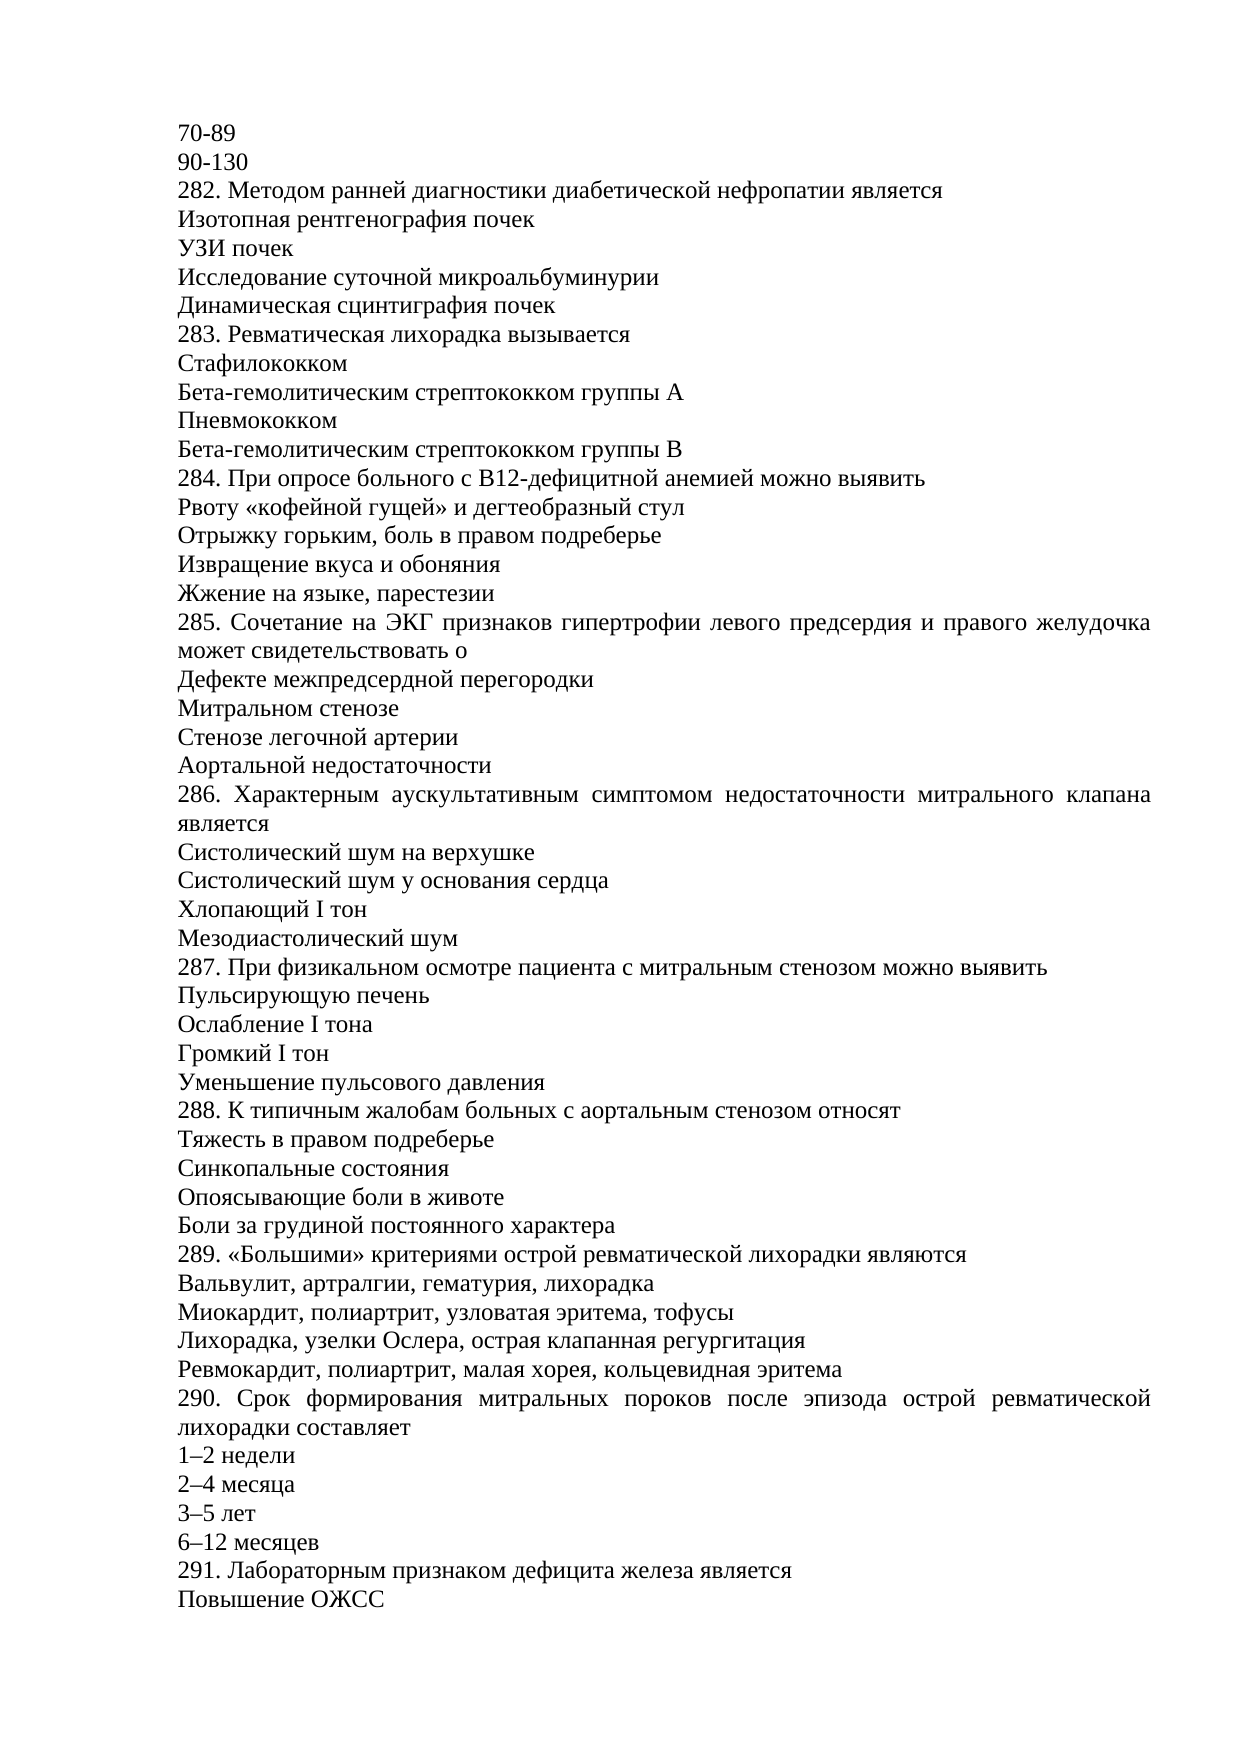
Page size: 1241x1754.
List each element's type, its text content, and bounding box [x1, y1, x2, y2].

text Дефекте межпредсердной перегородки [177, 664, 1152, 693]
text 1–2 недели [177, 1441, 1152, 1469]
text Систолический шум у основания сердца [177, 866, 1152, 894]
text 291. Лабораторным признаком дефицита железа является [177, 1556, 1152, 1584]
text 2–4 месяца [177, 1469, 1152, 1498]
text Извращение вкуса и обоняния [177, 549, 1152, 578]
text 289. «Большими» критериями острой ревматической лихорадки являются [177, 1239, 1152, 1268]
text Боли за грудиной постоянного характера [177, 1211, 1152, 1239]
text 282. Методом ранней диагностики диабетической нефропатии является [177, 176, 1152, 204]
text Лихорадка, узелки Ослера, острая клапанная регургитация [177, 1326, 1152, 1354]
text Повышение ОЖСС [177, 1584, 1152, 1613]
text Аортальной недостаточности [177, 751, 1152, 779]
text 283. Ревматическая лихорадка вызывается [177, 319, 1152, 348]
text 287. При физикальном осмотре пациента с митральным стенозом можно выявить [177, 952, 1152, 981]
text Уменьшение пульсового давления [177, 1067, 1152, 1096]
text Тяжесть в правом подреберье [177, 1124, 1152, 1153]
text Хлопающий I тон [177, 894, 1152, 923]
text Митральном стенозе [177, 693, 1152, 722]
text Бета-гемолитическим стрептококком группы А [177, 377, 1152, 406]
text Исследование суточной микроальбуминурии [177, 262, 1152, 291]
text Жжение на языке, парестезии [177, 578, 1152, 607]
text 70-89 [177, 118, 1152, 147]
text 288. К типичным жалобам больных с аортальным стенозом относят [177, 1096, 1152, 1124]
text Стафилококком [177, 348, 1152, 377]
text Отрыжку горьким, боль в правом подреберье [177, 521, 1152, 549]
text Ревмокардит, полиартрит, малая хорея, кольцевидная эритема [177, 1354, 1152, 1383]
text 284. При опросе больного с В12-дефицитной анемией можно выявить [177, 463, 1152, 492]
text 6–12 месяцев [177, 1527, 1152, 1556]
text Ослабление I тона [177, 1009, 1152, 1038]
text Динамическая сцинтиграфия почек [177, 291, 1152, 319]
text Бета-гемолитическим стрептококком группы В [177, 434, 1152, 463]
text Рвоту «кофейной гущей» и дегтеобразный стул [177, 492, 1152, 521]
text 286. Характерным аускультативным симптомом недостаточности митрального клапана является [177, 779, 1152, 837]
text 3–5 лет [177, 1498, 1152, 1527]
text 285. Сочетание на ЭКГ признаков гипертрофии левого предсердия и правого желудочка может свидетельствовать о [177, 607, 1152, 664]
text Мезодиастолический шум [177, 923, 1152, 952]
text Cистолический шум на верхушке [177, 837, 1152, 866]
text Синкопальные состояния [177, 1153, 1152, 1182]
text 290. Срок формирования митральных пороков после эпизода острой ревматической лихорадки составляет [177, 1383, 1152, 1441]
text Миокардит, полиартрит, узловатая эритема, тофусы [177, 1297, 1152, 1326]
text 90-130 [177, 147, 1152, 176]
text Опоясывающие боли в животе [177, 1182, 1152, 1211]
text УЗИ почек [177, 233, 1152, 262]
text Пневмококком [177, 406, 1152, 434]
text Вальвулит, артралгии, гематурия, лихорадка [177, 1268, 1152, 1297]
text Стенозе легочной артерии [177, 722, 1152, 751]
text Громкий I тон [177, 1038, 1152, 1067]
text Пульсирующую печень [177, 981, 1152, 1009]
text Изотопная рентгенография почек [177, 204, 1152, 233]
